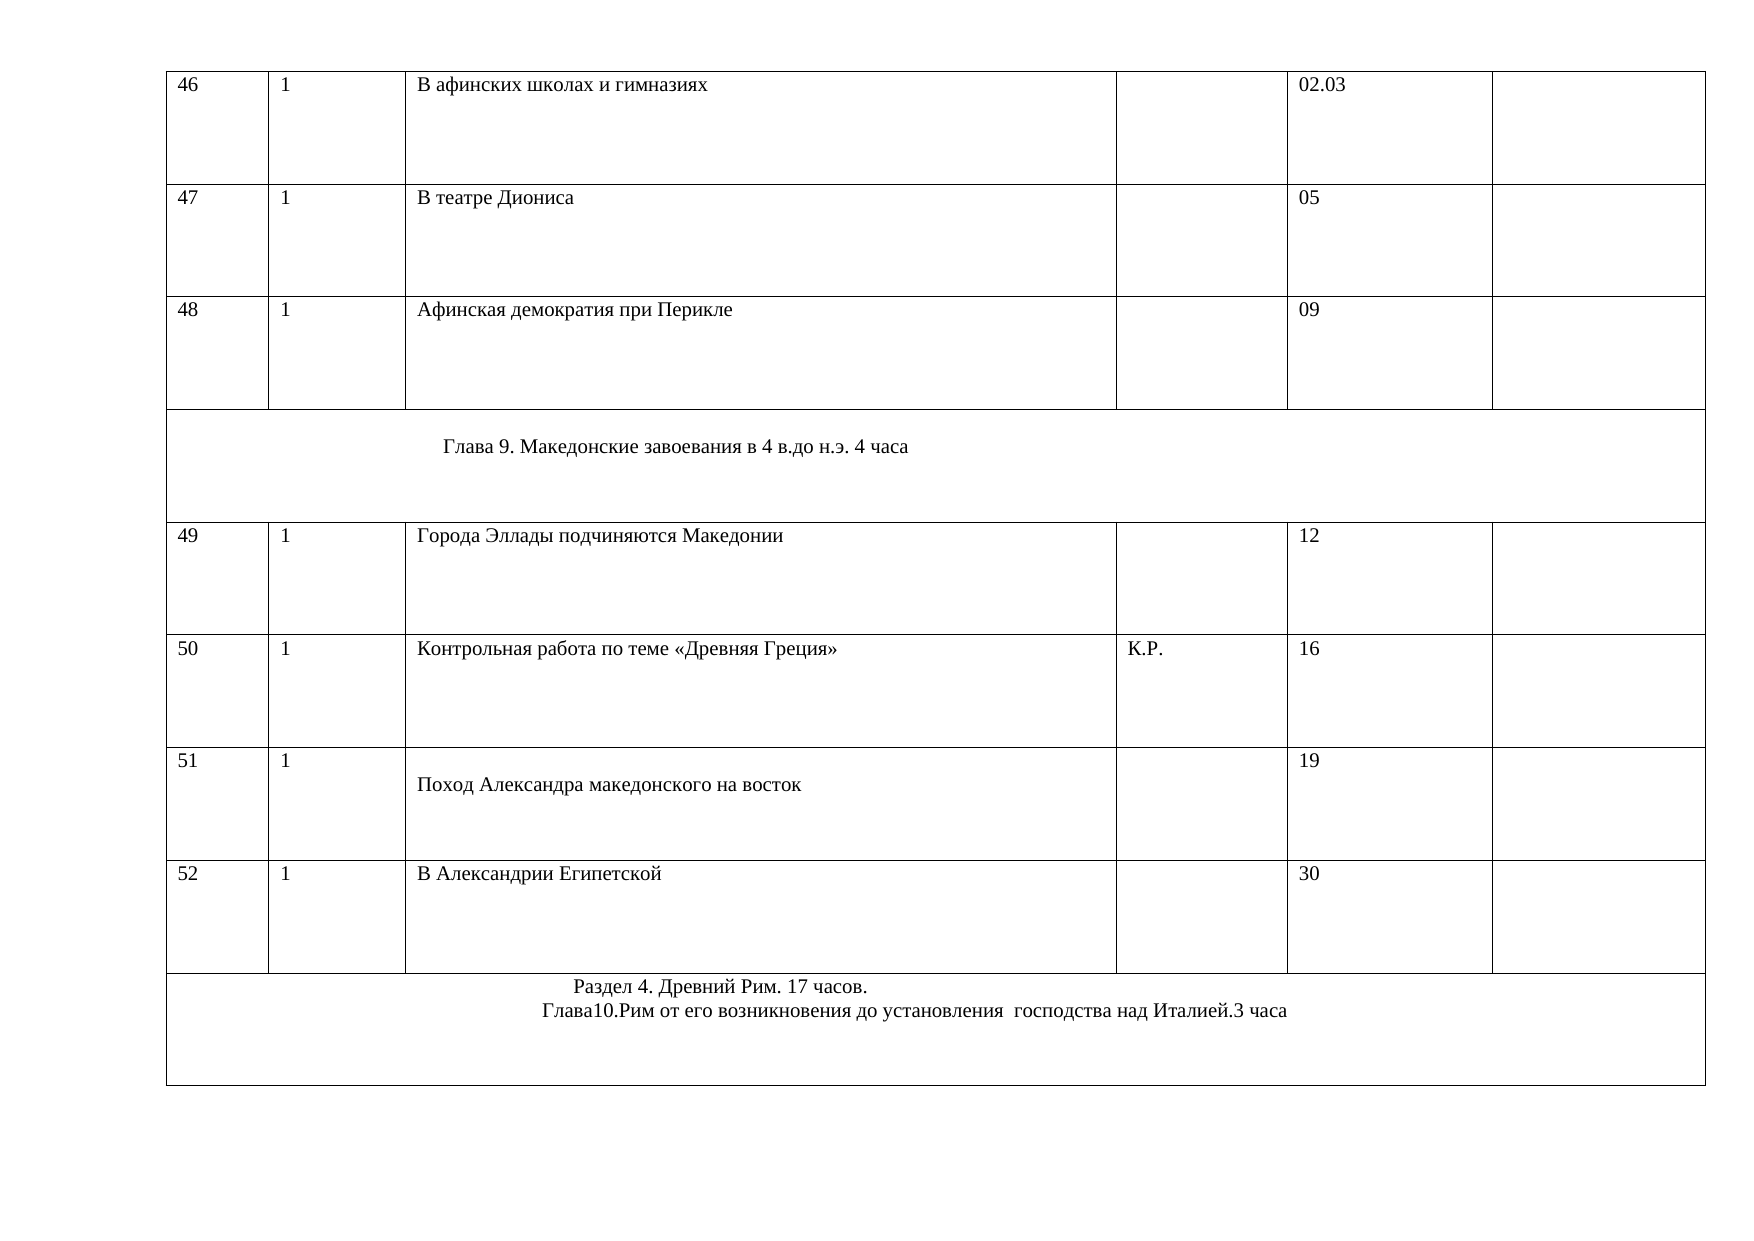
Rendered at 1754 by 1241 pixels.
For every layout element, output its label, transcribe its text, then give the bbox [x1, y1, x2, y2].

table_cell 47 [167, 185, 268, 296]
table_cell [1493, 297, 1705, 409]
table_cell [1493, 748, 1705, 860]
table_cell [1117, 523, 1287, 634]
table_cell 48 [167, 297, 268, 409]
table_cell К.Р. [1117, 635, 1287, 747]
table_cell Контрольная работа по теме «Древняя Греция» [406, 635, 1116, 747]
table_cell [1493, 861, 1705, 972]
table_cell 49 [167, 523, 268, 634]
table_cell 1 [269, 297, 405, 409]
table_cell 1 [269, 748, 405, 860]
table_cell 30 [1288, 861, 1492, 972]
table_cell 1 [269, 635, 405, 747]
table_cell 46 [167, 72, 268, 183]
table_cell 50 [167, 635, 268, 747]
table_cell [1117, 297, 1287, 409]
table_cell Раздел 4. Древний Рим. 17 часов. Глава10.Рим от его возникновения до установления господства над Италией.3 часа [167, 974, 1705, 1085]
table_cell 16 [1288, 635, 1492, 747]
table_cell Глава 9. Македонские завоевания в 4 в.до н.э. 4 часа [167, 410, 1705, 522]
table_cell [1117, 861, 1287, 972]
table_cell 1 [269, 185, 405, 296]
table_cell 02.03 [1288, 72, 1492, 183]
table_cell Афинская демократия при Перикле [406, 297, 1116, 409]
table_cell [1493, 635, 1705, 747]
table_cell [1117, 72, 1287, 183]
table_cell [1493, 523, 1705, 634]
table_cell [1117, 185, 1287, 296]
table_cell В Александрии Египетской [406, 861, 1116, 972]
table_cell 09 [1288, 297, 1492, 409]
table_cell 19 [1288, 748, 1492, 860]
table_cell В театре Диониса [406, 185, 1116, 296]
table_cell 05 [1288, 185, 1492, 296]
table_cell Поход Александра македонского на восток [406, 748, 1116, 860]
table_cell В афинских школах и гимназиях [406, 72, 1116, 183]
table_cell 51 [167, 748, 268, 860]
table_cell [1117, 748, 1287, 860]
table_cell [1493, 185, 1705, 296]
table_cell 12 [1288, 523, 1492, 634]
table_cell 1 [269, 523, 405, 634]
table_cell 1 [269, 861, 405, 972]
table_cell [1493, 72, 1705, 183]
table_cell 1 [269, 72, 405, 183]
table_cell Города Эллады подчиняются Македонии [406, 523, 1116, 634]
table_cell 52 [167, 861, 268, 972]
